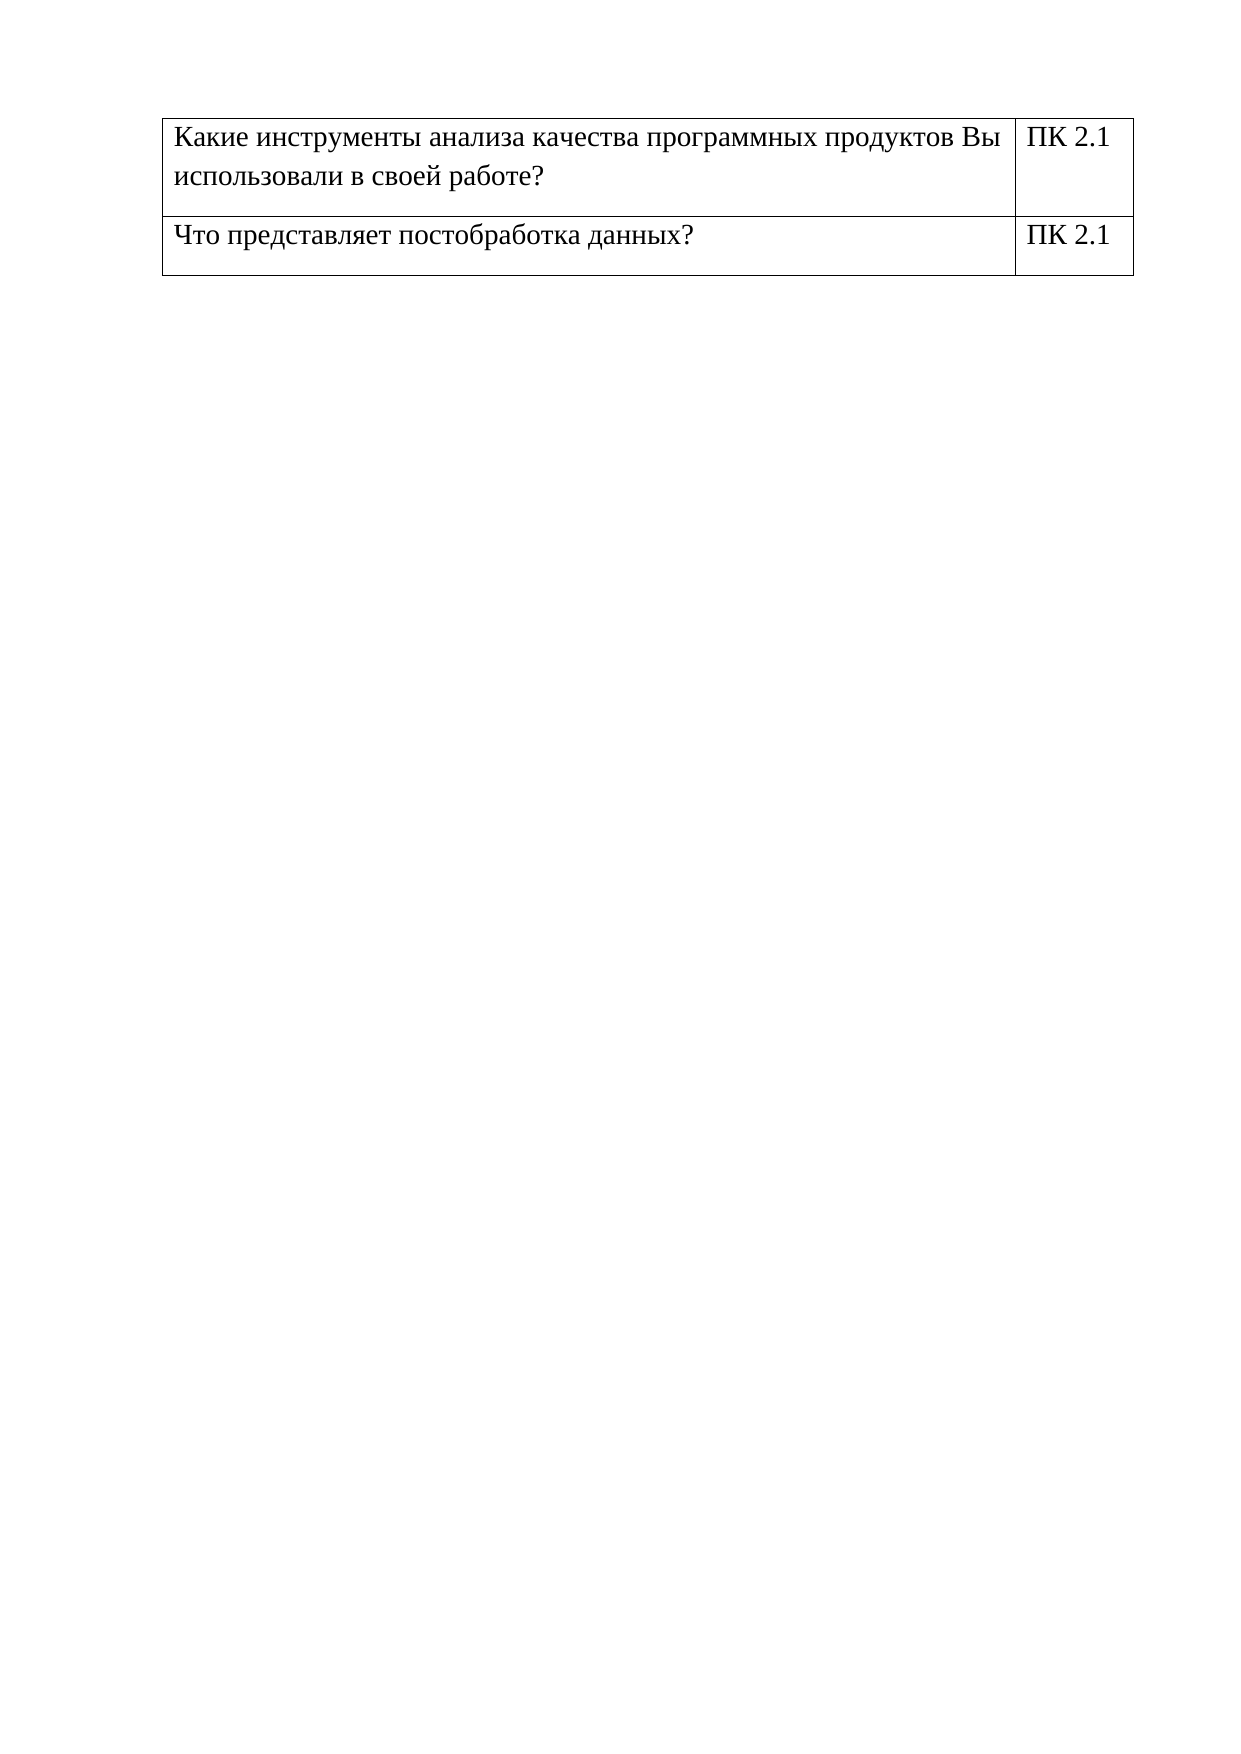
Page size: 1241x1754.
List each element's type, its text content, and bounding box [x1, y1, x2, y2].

table_cell ПК 2.1 [1016, 217, 1133, 275]
table_cell Что представляет постобработка данных? [163, 217, 1015, 275]
table_cell Какие инструменты анализа качества программных продуктов Вы использовали в своей работе? [163, 119, 1015, 216]
table_cell ПК 2.1 [1016, 119, 1133, 216]
